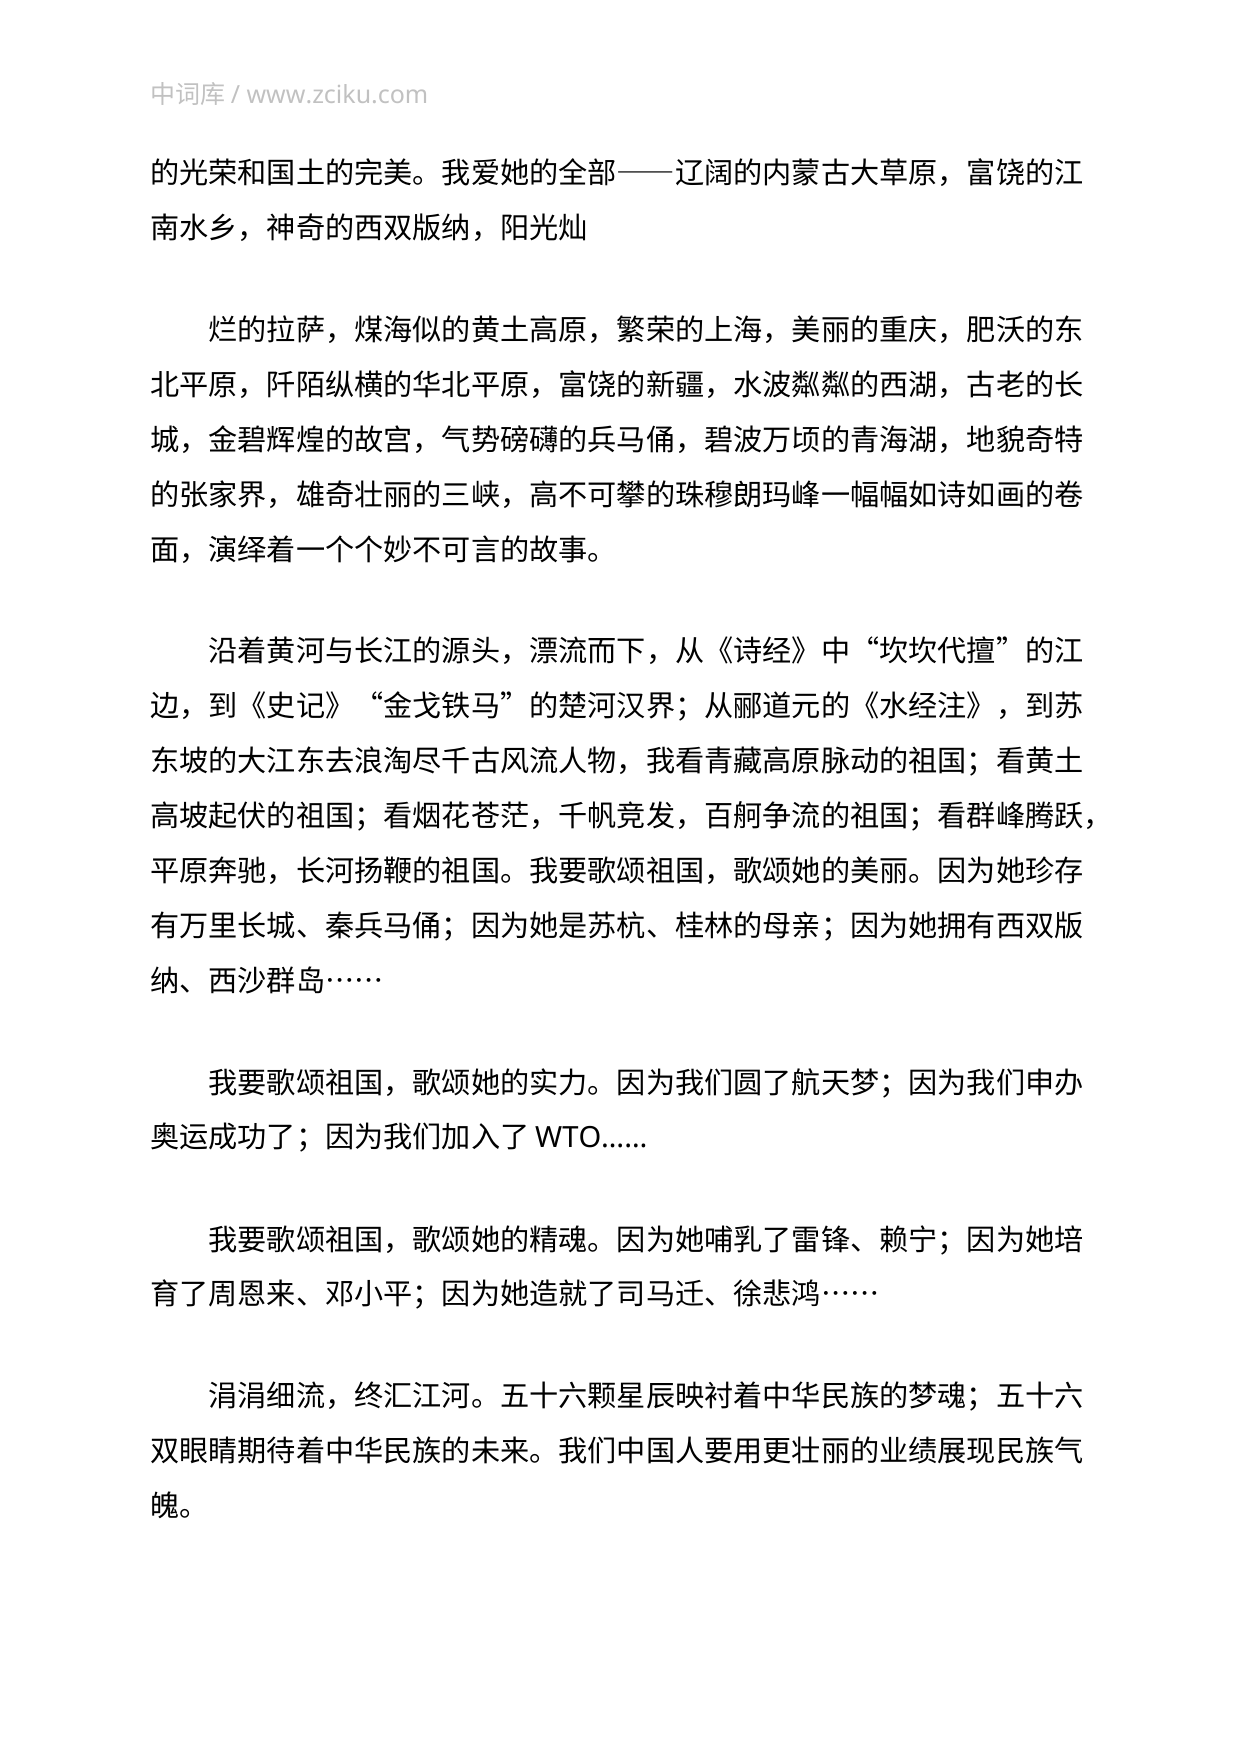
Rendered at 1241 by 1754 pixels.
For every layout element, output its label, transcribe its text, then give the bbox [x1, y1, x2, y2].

text 我要歌颂祖国，歌颂她的精魂。因为她哺乳了雷锋、赖宁；因为她培育了周恩来、邓小平；因为她造就了司马迁、徐悲鸿…… [150, 1216, 1090, 1313]
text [150, 150, 1090, 247]
text 烂的拉萨，煤海似的黄土高原，繁荣的上海，美丽的重庆，肥沃的东北平原，阡陌纵横的华北平原，富饶的新疆，水波粼粼的西湖，古老的长城，金碧辉煌的故宫，气势磅礴的兵马俑，碧波万顷的青海湖，地貌奇特的张家界，雄奇壮丽的三峡，高不可攀的珠穆朗玛峰一幅幅如诗如画的卷面，演绎着一个个妙不可言的故事。 [150, 307, 1090, 568]
text 沿着黄河与长江的源头，漂流而下，从《诗经》中“坎坎代擅”的江边，到《史记》“金戈铁马”的楚河汉界；从郦道元的《水经注》，到苏东坡的大江东去浪淘尽千古风流人物，我看青藏高原脉动的祖国；看黄土高坡起伏的祖国；看烟花苍茫，千帆竞发，百舸争流的祖国；看群峰腾跃，平原奔驰，长河扬鞭的祖国。我要歌颂祖国，歌颂她的美丽。因为她珍存有万里长城、秦兵马俑；因为她是苏杭、桂林的母亲；因为她拥有西双版纳、西沙群岛…… [150, 628, 1090, 1000]
text 涓涓细流，终汇江河。五十六颗星辰映衬着中华民族的梦魂；五十六双眼睛期待着中华民族的未来。我们中国人要用更壮丽的业绩展现民族气魄。 [150, 1373, 1090, 1525]
text 我要歌颂祖国，歌颂她的实力。因为我们圆了航天梦；因为我们申办奥运成功了；因为我们加入了WTO…… [150, 1059, 1090, 1156]
